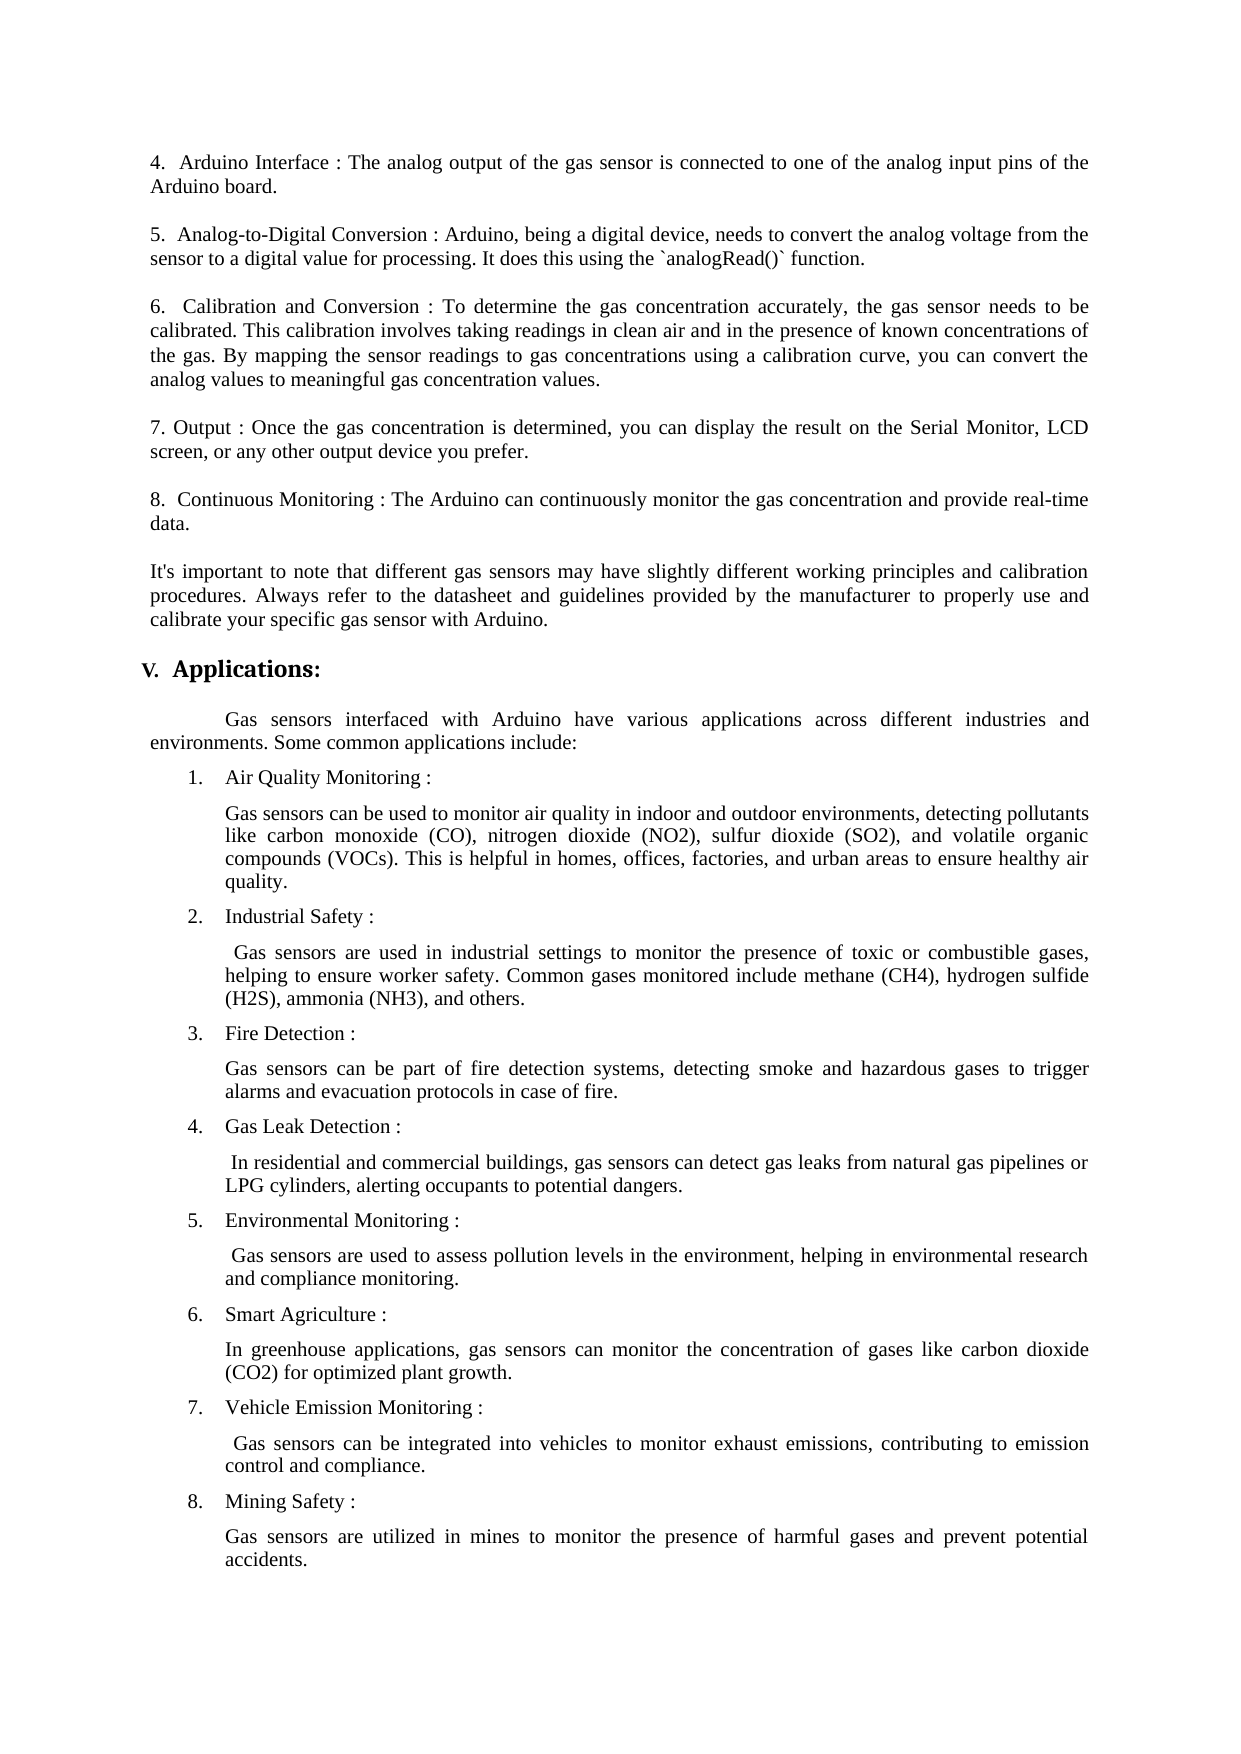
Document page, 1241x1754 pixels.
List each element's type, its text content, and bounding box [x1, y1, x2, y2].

text 6. Calibration and Conversion : To determine the gas concentration accurately, the gas sensor needs to be calibrated. This calibration involves taking readings in clean air and in the presence of known concentrations of the gas. By mapping the sensor readings to gas concentrations using a calibration curve, you can convert the analog values to meaningful gas concentration values. [150, 294, 1090, 391]
text Gas sensors are utilized in mines to monitor the presence of harmful gases and prevent potential accidents. [225, 1525, 1090, 1571]
list Industrial Safety : [187, 906, 1090, 928]
text It's important to note that different gas sensors may have slightly different working principles and calibration procedures. Always refer to the datasheet and guidelines provided by the manufacturer to properly use and calibrate your specific gas sensor with Arduino. [150, 559, 1090, 631]
text 4. Arduino Interface : The analog output of the gas sensor is connected to one of the analog input pins of the Arduino board. [150, 150, 1090, 198]
list Vehicle Emission Monitoring : [187, 1396, 1090, 1419]
text In residential and commercial buildings, gas sensors can detect gas leaks from natural gas pipelines or LPG cylinders, alerting occupants to potential dangers. [225, 1151, 1090, 1197]
text Gas sensors are used in industrial settings to monitor the presence of toxic or combustible gases, helping to ensure worker safety. Common gases monitored include methane (CH4), hydrogen sulfide (H2S), ammonia (NH3), and others. [225, 941, 1090, 1010]
list Air Quality Monitoring : [187, 766, 1090, 789]
text In greenhouse applications, gas sensors can monitor the concentration of gases like carbon dioxide (CO2) for optimized plant growth. [225, 1338, 1090, 1384]
list Environmental Monitoring : [187, 1209, 1090, 1232]
text Gas sensors can be part of fire detection systems, detecting smoke and hazardous gases to trigger alarms and evacuation protocols in case of fire. [225, 1057, 1090, 1103]
text 8. Continuous Monitoring : The Arduino can continuously monitor the gas concentration and provide real-time data. [150, 487, 1090, 535]
text Gas sensors are used to assess pollution levels in the environment, helping in environmental research and compliance monitoring. [225, 1244, 1090, 1290]
text Gas sensors interfaced with Arduino have various applications across different industries and environments. Some common applications include: [150, 708, 1090, 754]
list Gas Leak Detection : [187, 1116, 1090, 1138]
text Gas sensors can be used to monitor air quality in indoor and outdoor environments, detecting pollutants like carbon monoxide (CO), nitrogen dioxide (NO2), sulfur dioxide (SO2), and volatile organic compounds (VOCs). This is helpful in homes, offices, factories, and urban areas to ensure healthy air quality. [225, 802, 1090, 893]
text 7. Output : Once the gas concentration is determined, you can display the result on the Serial Monitor, LCD screen, or any other output device you prefer. [150, 415, 1090, 463]
text 5. Analog-to-Digital Conversion : Arduino, being a digital device, needs to convert the analog voltage from the sensor to a digital value for processing. It does this using the `analogRead()` function. [150, 222, 1090, 270]
list Mining Safety : [187, 1490, 1090, 1513]
list Fire Detection : [187, 1022, 1090, 1045]
subtitle Applications: [150, 655, 1090, 684]
list Smart Agriculture : [187, 1303, 1090, 1326]
text Gas sensors can be integrated into vehicles to monitor exhaust emissions, contributing to emission control and compliance. [225, 1432, 1090, 1477]
